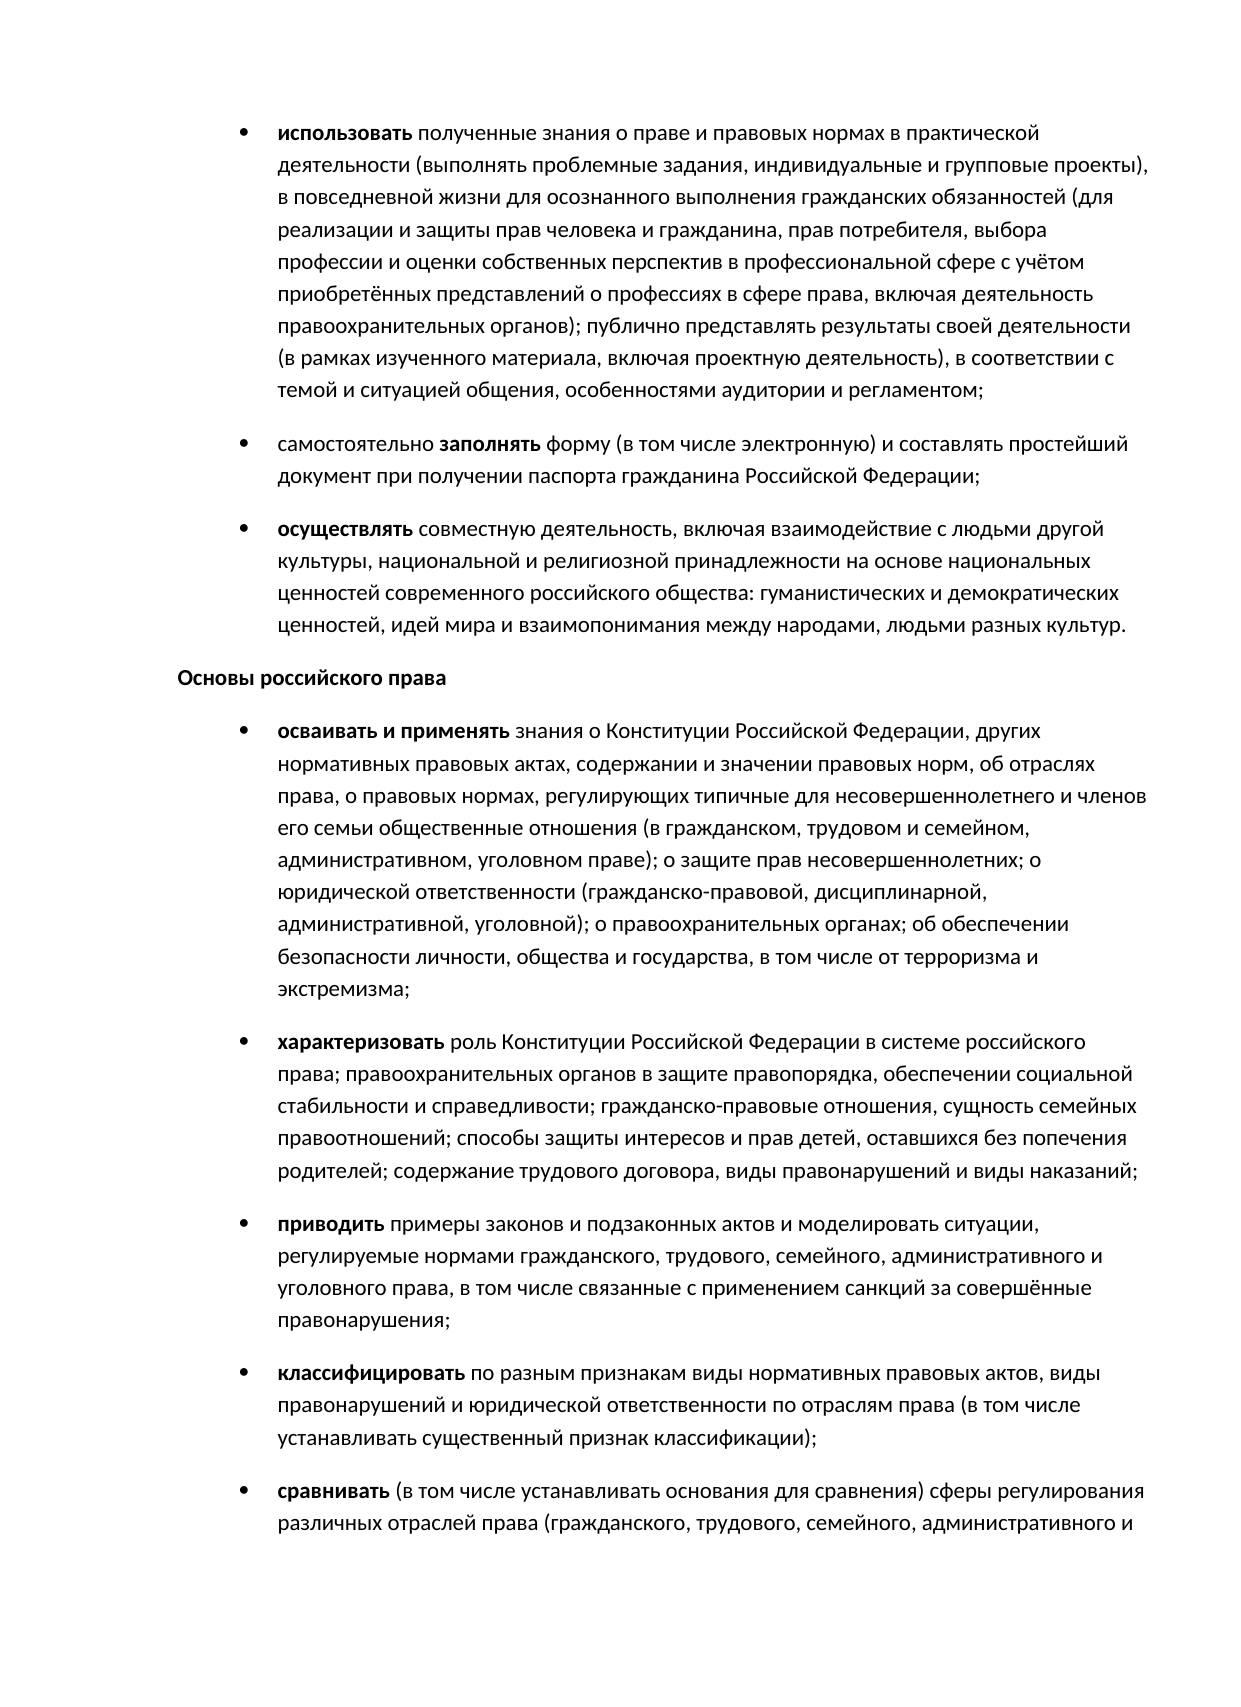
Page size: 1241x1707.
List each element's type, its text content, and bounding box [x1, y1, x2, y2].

list классифицировать по разным признакам виды нормативных правовых актов, виды правонарушений и юридической ответственности по отраслям права (в том числе устанавливать существенный признак классификации); [240, 1358, 1152, 1451]
list приводить примеры законов и подзаконных актов и моделировать ситуации, регулируемые нормами гражданского, трудового, семейного, административного и уголовного права, в том числе связанные с применением санкций за совершённые правонарушения; [240, 1209, 1152, 1333]
text Основы российского права [177, 663, 1152, 691]
list осуществлять совместную деятельность, включая взаимодействие с людьми другой культуры, национальной и религиозной принадлежности на основе национальных ценностей современного российского общества: гуманистических и демократических ценностей, идей мира и взаимопонимания между народами, людьми разных культур. [240, 514, 1152, 638]
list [240, 1476, 1152, 1536]
list осваивать и применять знания о Конституции Российской Федерации, других нормативных правовых актах, содержании и значении правовых норм, об отраслях права, о правовых нормах, регулирующих типичные для несовершеннолетнего и членов его семьи общественные отношения (в гражданском, трудовом и семейном, административном, уголовном праве); о защите прав несовершеннолетних; о юридической ответственности (гражданско-правовой, дисциплинарной, административной, уголовной); о правоохранительных органах; об обеспечении безопасности личности, общества и государства, в том числе от терроризма и экстремизма; [240, 716, 1152, 1002]
list использовать полученные знания о праве и правовых нормах в практической деятельности (выполнять проблемные задания, индивидуальные и групповые проекты), в повседневной жизни для осознанного выполнения гражданских обязанностей (для реализации и защиты прав человека и гражданина, прав потребителя, выбора профессии и оценки собственных перспектив в профессиональной сфере с учётом приобретённых представлений о профессиях в сфере права, включая деятельность правоохранительных органов); публично представлять результаты своей деятельности (в рамках изученного материала, включая проектную деятельность), в соответствии с темой и ситуацией общения, особенностями аудитории и регламентом; [240, 118, 1152, 404]
list характеризовать роль Конституции Российской Федерации в системе российского права; правоохранительных органов в защите правопорядка, обеспечении социальной стабильности и справедливости; гражданско-правовые отношения, сущность семейных правоотношений; способы защиты интересов и прав детей, оставшихся без попечения родителей; содержание трудового договора, виды правонарушений и виды наказаний; [240, 1027, 1152, 1184]
list самостоятельно заполнять форму (в том числе электронную) и составлять простейший документ при получении паспорта гражданина Российской Федерации; [240, 429, 1152, 489]
